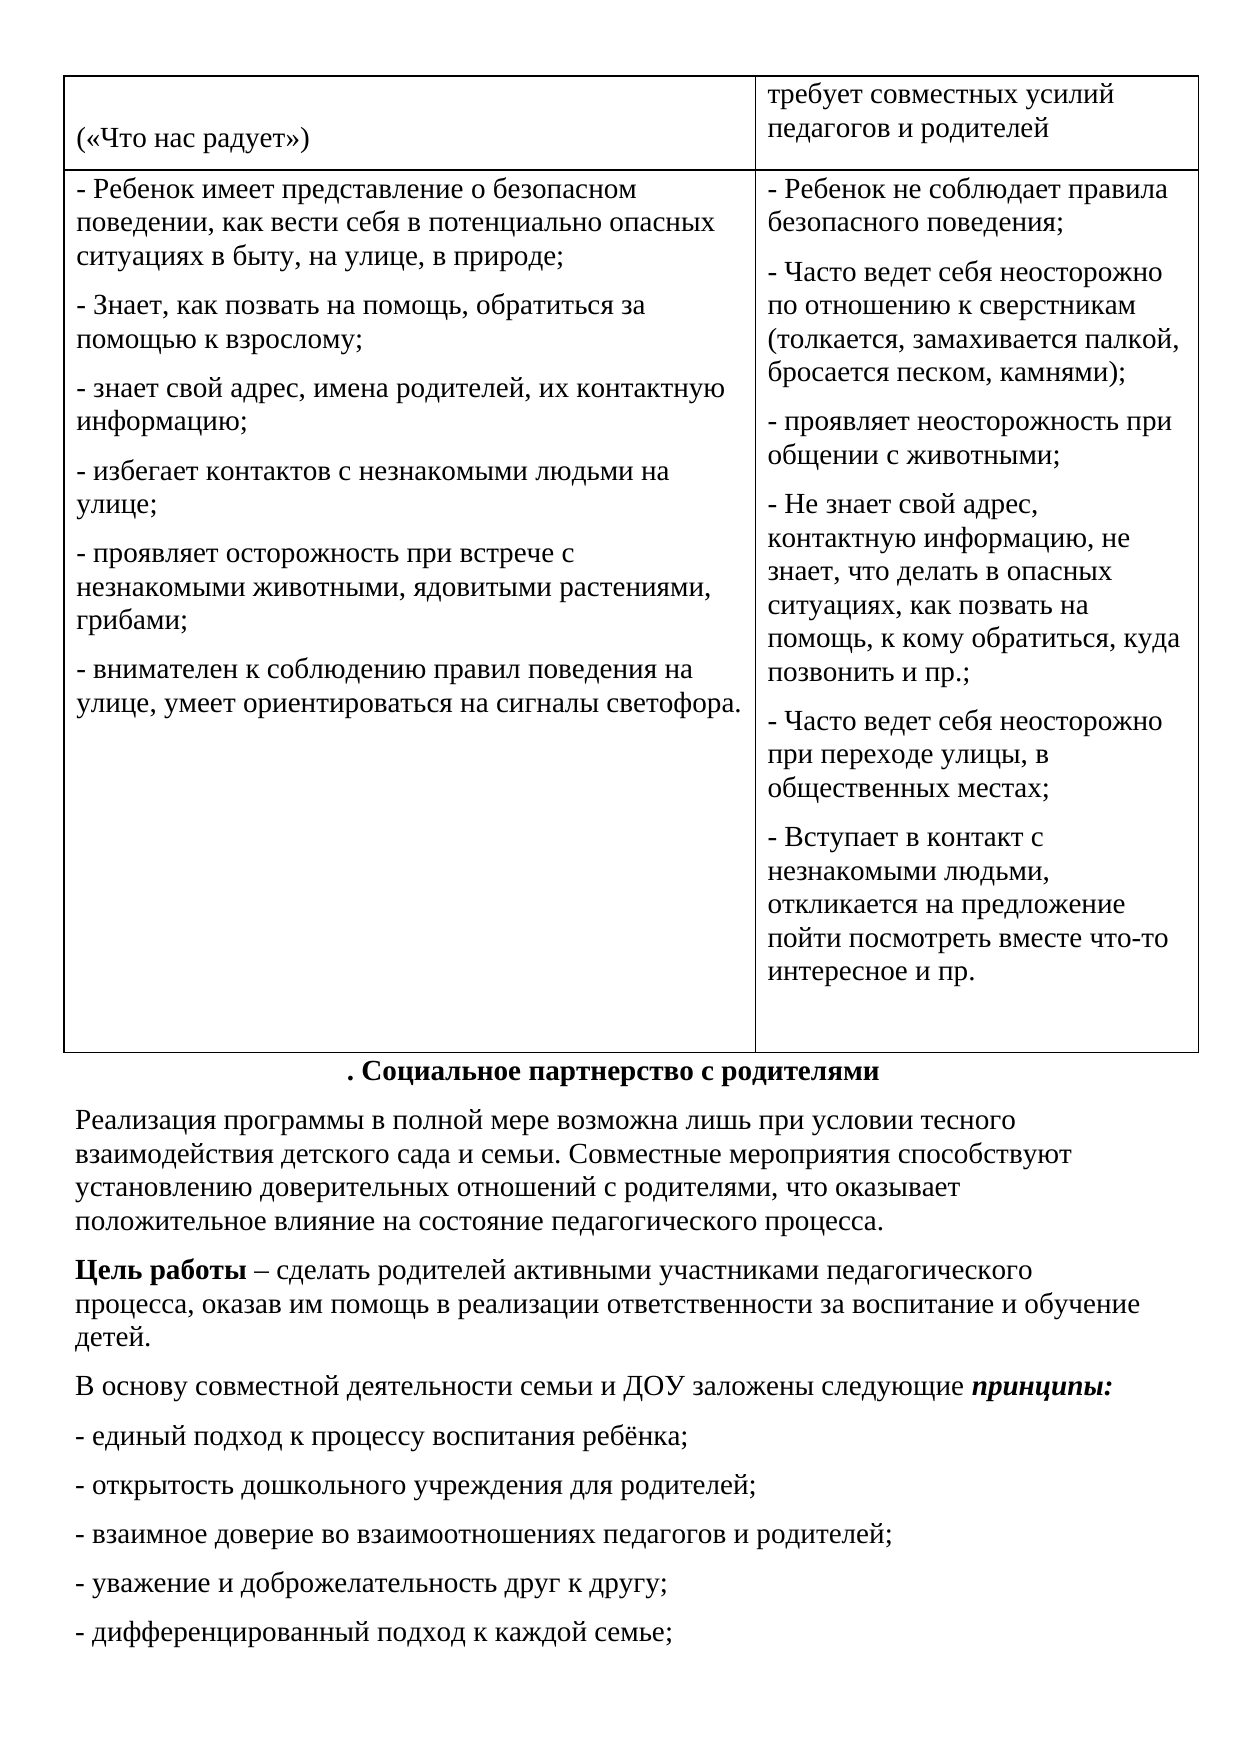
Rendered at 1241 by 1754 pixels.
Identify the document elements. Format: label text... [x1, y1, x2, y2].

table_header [756, 77, 1198, 169]
text Цель работы – сделать родителей активными участниками педагогического процесса, оказав им помощь в реализации ответственности за воспитание и обучение детей. [75, 1252, 1152, 1353]
text - открытость дошкольного учреждения для родителей; [75, 1467, 1152, 1500]
text . Социальное партнерство с родителями [75, 1053, 1152, 1087]
table_cell - Ребенок имеет представление о безопасном поведении, как вести себя в потенциально опасных ситуациях в быту, на улице, в природе; - Знает, как позвать на помощь, обратиться за помощью к взрослому; - знает свой адрес, имена родителей, их контактную информацию; - избегает контактов с незнакомыми людьми на улице; - проявляет осторожность при встрече с незнакомыми животными, ядовитыми растениями, грибами; - внимателен к соблюдению правил поведения на улице, умеет ориентироваться на сигналы светофора. [65, 171, 755, 1052]
text - дифференцированный подход к каждой семье; [75, 1614, 1152, 1648]
text - взаимное доверие во взаимоотношениях педагогов и родителей; [75, 1516, 1152, 1549]
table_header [65, 77, 755, 169]
table_cell - Ребенок не соблюдает правила безопасного поведения; - Часто ведет себя неосторожно по отношению к сверстникам (толкается, замахивается палкой, бросается песком, камнями); - проявляет неосторожность при общении с животными; - Не знает свой адрес, контактную информацию, не знает, что делать в опасных ситуациях, как позвать на помощь, к кому обратиться, куда позвонить и пр.; - Часто ведет себя неосторожно при переходе улицы, в общественных местах; - Вступает в контакт с незнакомыми людьми, откликается на предложение пойти посмотреть вместе что-то интересное и пр. [756, 171, 1198, 1052]
text Реализация программы в полной мере возможна лишь при условии тесного взаимодействия детского сада и семьи. Совместные мероприятия способствуют установлению доверительных отношений с родителями, что оказывает положительное влияние на состояние педагогического процесса. [75, 1102, 1152, 1237]
text - уважение и доброжелательность друг к другу; [75, 1565, 1152, 1599]
text - единый подход к процессу воспитания ребёнка; [75, 1418, 1152, 1451]
text В основу совместной деятельности семьи и ДОУ заложены следующие принципы: [75, 1368, 1152, 1402]
